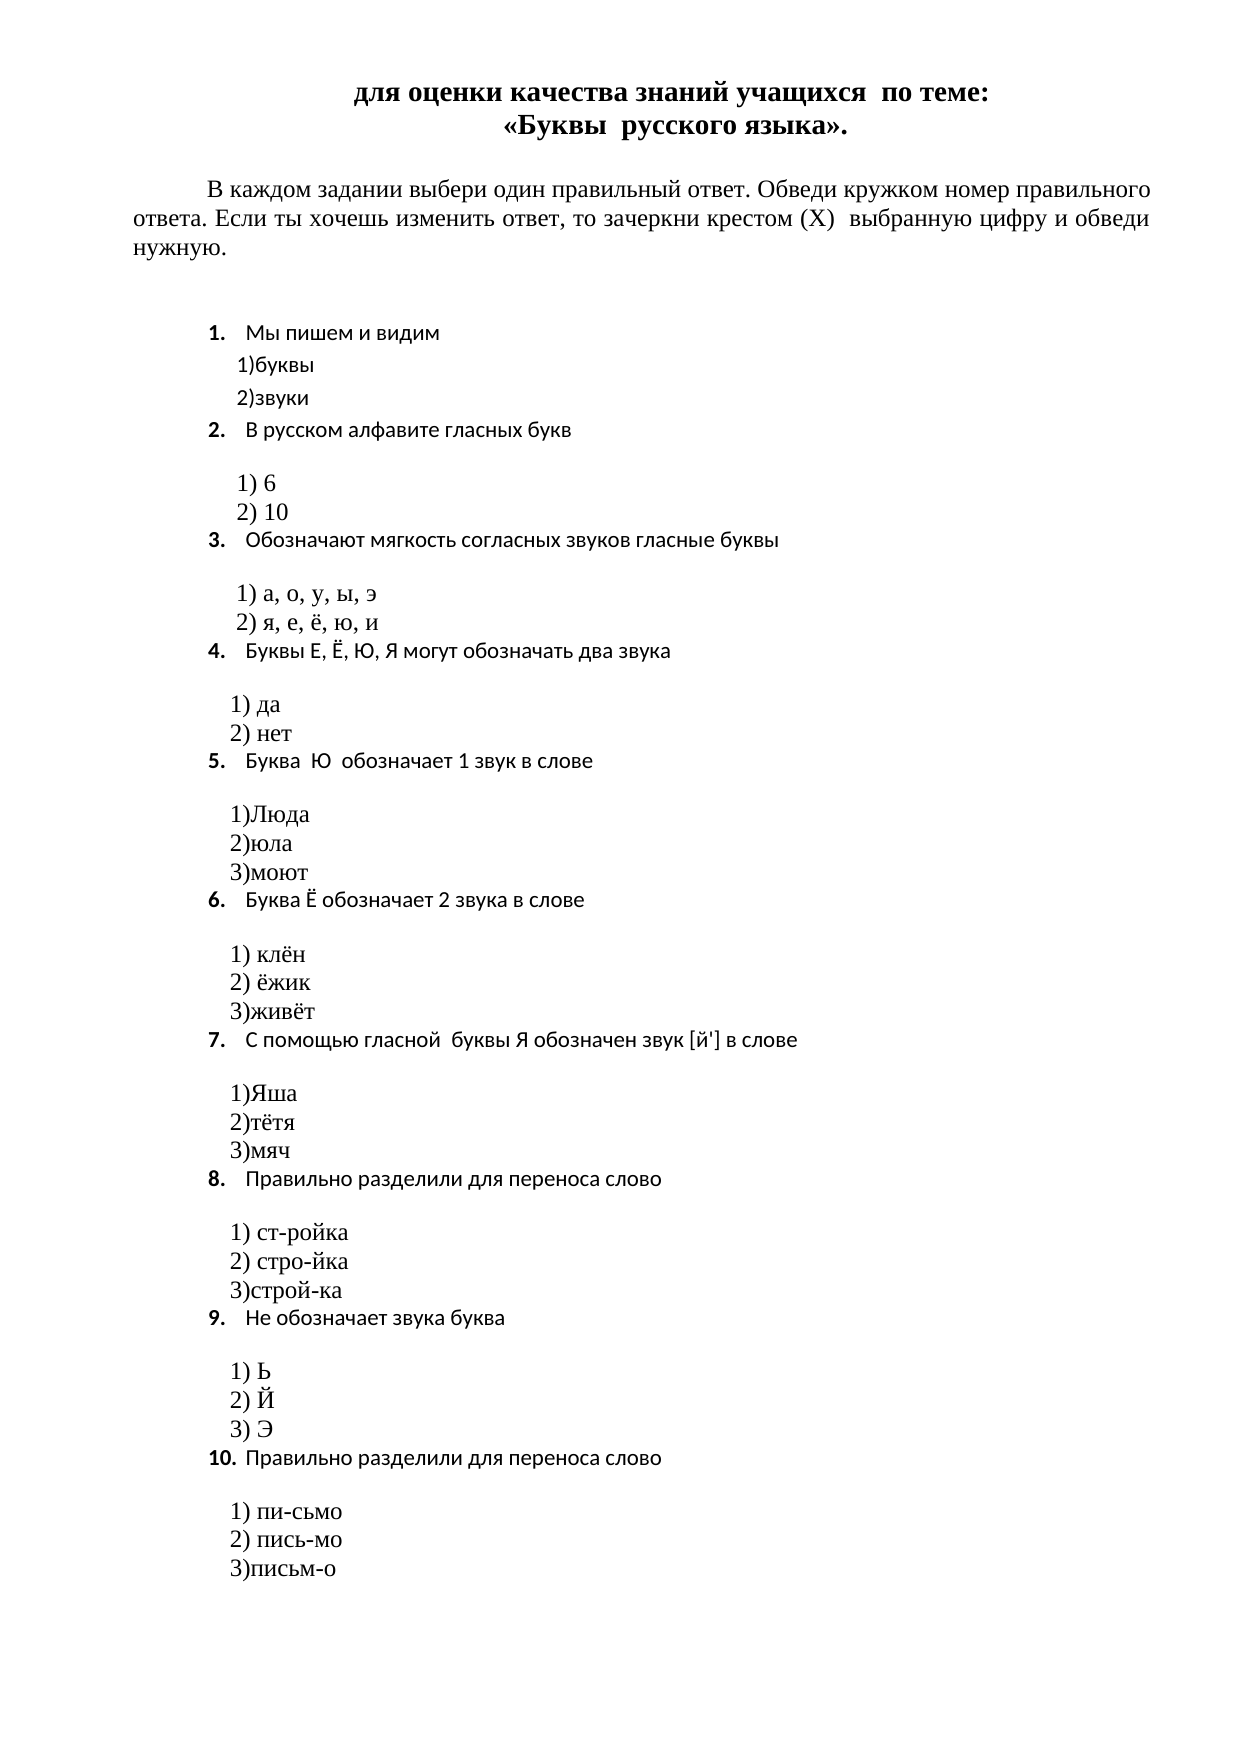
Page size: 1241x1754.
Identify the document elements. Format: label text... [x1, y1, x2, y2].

text 1) клён [133, 939, 1152, 967]
text 2) нет [133, 718, 1152, 746]
list Правильно разделили для переноса слово [208, 1443, 1152, 1471]
list С помощью гласной буквы Я обозначен звук [й'] в слове [208, 1025, 1152, 1053]
text 1) ст-ройка [133, 1217, 1152, 1246]
text 1) а, о, у, ы, э [133, 578, 1152, 607]
text 1) 6 [133, 468, 1152, 497]
text 1) Ь [133, 1356, 1152, 1385]
list 2)звуки [133, 383, 1152, 411]
list Мы пишем и видим [208, 318, 1152, 346]
text В каждом задании выбери один правильный ответ. Обведи кружком номер правильного ответа. Если ты хочешь изменить ответ, то зачеркни крестом (Х) выбранную цифру и обведи нужную. [133, 174, 1152, 261]
list Буква Ю обозначает 1 звук в слове [208, 746, 1152, 774]
list В русском алфавите гласных букв [208, 415, 1152, 443]
text 3)мяч [133, 1135, 1152, 1164]
text для оценки качества знаний учащихся по теме: [133, 74, 1152, 107]
list Обозначают мягкость согласных звуков гласные буквы [208, 525, 1152, 553]
text 2) я, е, ё, ю, и [133, 607, 1152, 636]
text 3)строй-ка [133, 1275, 1152, 1303]
text 3)моют [133, 857, 1152, 886]
text 2) пись-мо [133, 1524, 1152, 1553]
text 2) Й [133, 1385, 1152, 1414]
list 1)буквы [133, 350, 1152, 378]
text 1) пи-сьмо [133, 1496, 1152, 1524]
text 2) 10 [133, 497, 1152, 525]
text 2)юла [133, 828, 1152, 857]
text 1)Яша [133, 1078, 1152, 1107]
text 3)живёт [133, 996, 1152, 1025]
list Буквы Е, Ё, Ю, Я могут обозначать два звука [208, 636, 1152, 664]
text 3)письм-о [133, 1553, 1152, 1582]
text 2) стро-йка [133, 1246, 1152, 1275]
list Буква Ё обозначает 2 звука в слове [208, 886, 1152, 914]
list Правильно разделили для переноса слово [208, 1164, 1152, 1192]
list Не обозначает звука буква [208, 1303, 1152, 1331]
text 3) Э [133, 1414, 1152, 1443]
text «Буквы русского языка». [133, 107, 1152, 141]
text 2) ёжик [133, 967, 1152, 996]
text 1)Люда [133, 799, 1152, 828]
text 1) да [133, 689, 1152, 718]
text 2)тётя [133, 1107, 1152, 1135]
